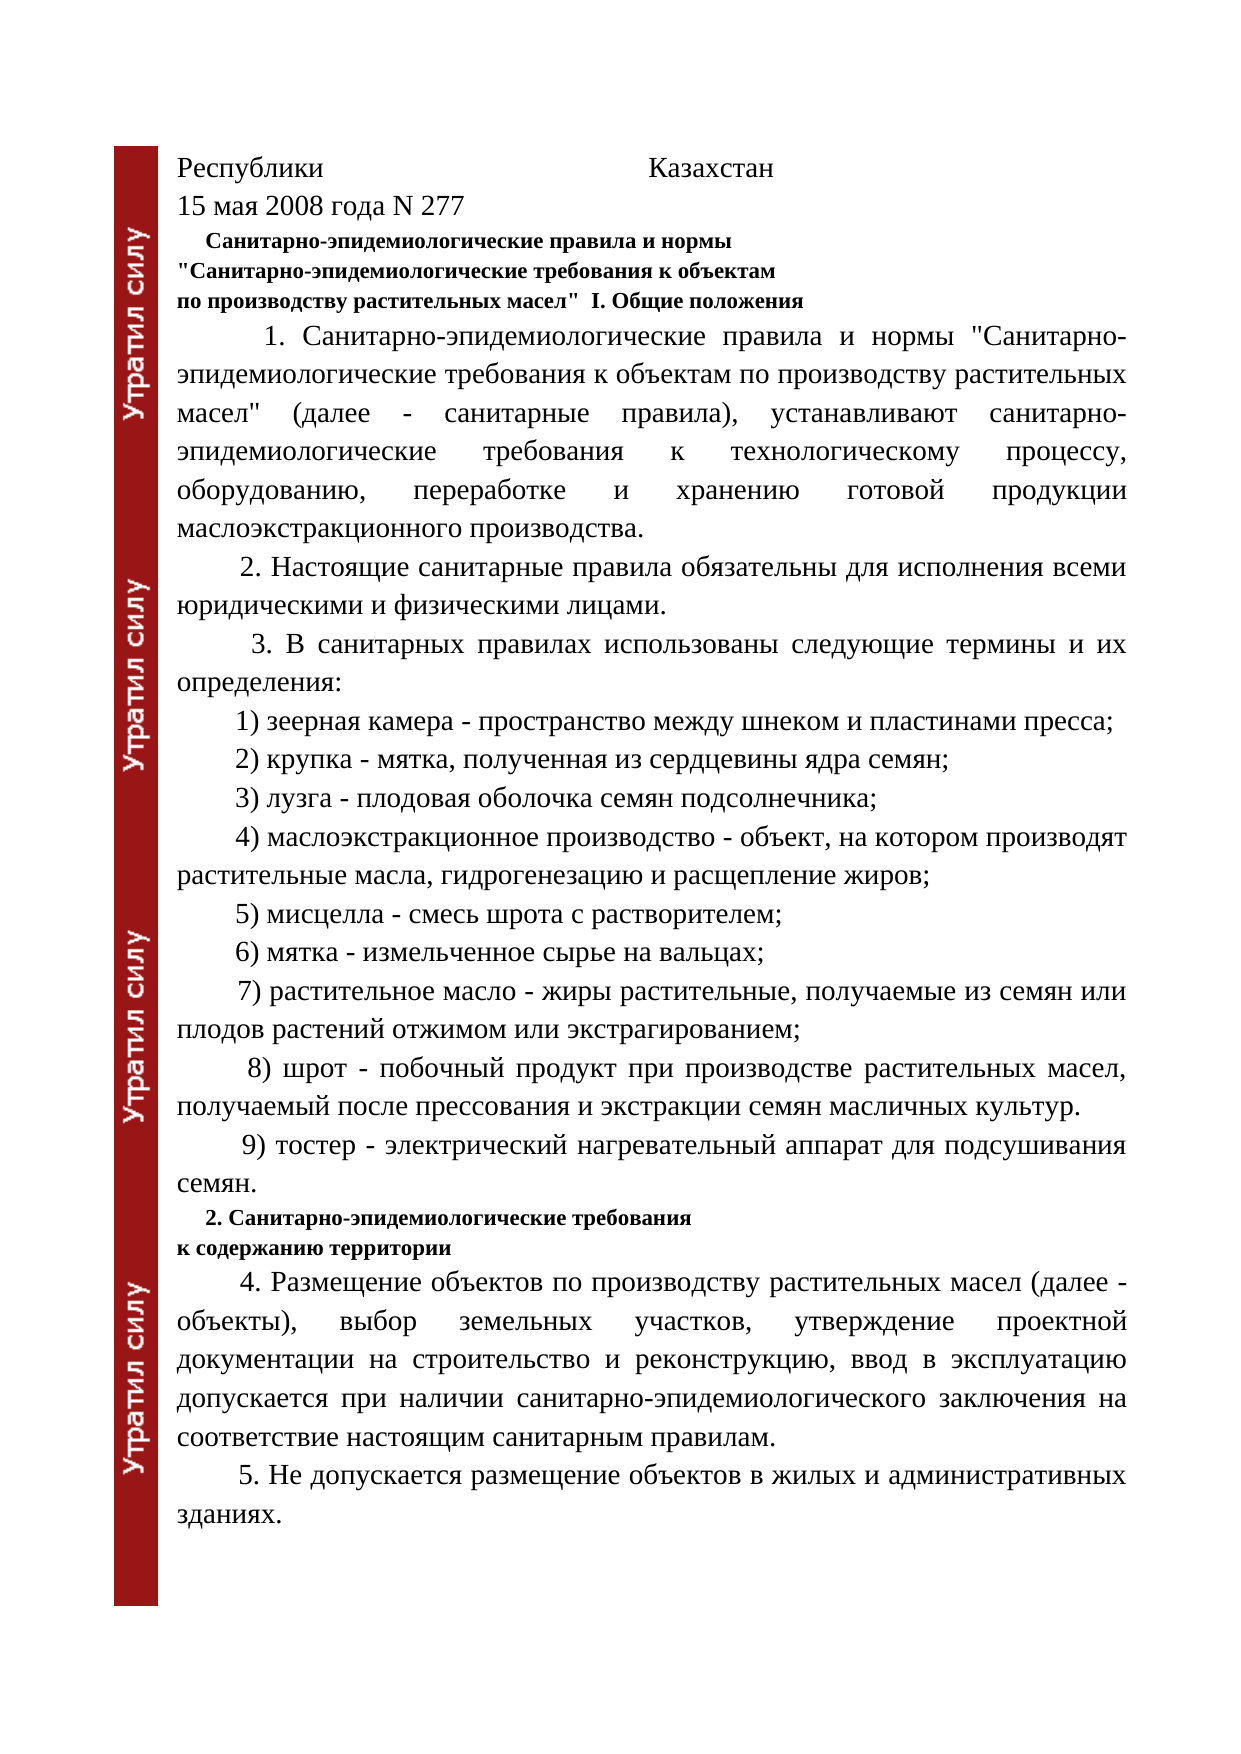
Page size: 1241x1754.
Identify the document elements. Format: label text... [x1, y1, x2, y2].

text 1. Санитарно-эпидемиологические правила и нормы "Санитарно-эпидемиологические требования к объектам по производству растительных масел" (далее - санитарные правила), устанавливают санитарно-эпидемиологические требования к технологическому процессу, оборудованию, переработке и хранению готовой продукции маслоэкстракционного производства. [112, 318, 1128, 544]
text 3) лузга - плодовая оболочка семян подсолнечника; [112, 780, 1128, 814]
text 9) тостер - электрический нагревательный аппарат для подсушивания семян. [112, 1127, 1128, 1199]
picture [114, 1529, 158, 1606]
picture [114, 314, 158, 318]
picture [114, 146, 158, 150]
picture [114, 544, 158, 549]
text 2) крупка - мятка, полученная из сердцевины ядра семян; [112, 742, 1128, 775]
text Санитарно-эпидемиологические правила и нормы "Санитарно-эпидемиологические требования к объектам по производству растительных масел" I. Общие положения [112, 227, 1128, 314]
picture [114, 775, 158, 780]
text 8) шрот - побочный продукт при производстве растительных масел, получаемый после прессования и экстракции семян масличных культур. [112, 1050, 1128, 1122]
picture [114, 698, 158, 703]
picture [114, 814, 158, 819]
picture [114, 621, 158, 626]
text 4. Размещение объектов по производству растительных масел (далее - объекты), выбор земельных участков, утверждение проектной документации на строительство и реконструкцию, ввод в эксплуатацию допускается при наличии санитарно-эпидемиологического заключения на соответствие настоящим санитарным правилам. [112, 1264, 1128, 1452]
picture [114, 1452, 158, 1457]
picture [114, 737, 158, 742]
picture [114, 968, 158, 973]
text 6) мятка - измельченное сырье на вальцах; [112, 934, 1128, 968]
picture [114, 1045, 158, 1050]
text 3. В санитарных правилах использованы следующие термины и их определения: [112, 626, 1128, 698]
picture [114, 222, 158, 227]
text 5) мисцелла - смесь шрота с растворителем; [112, 896, 1128, 929]
text 2. Санитарно-эпидемиологические требования к содержанию территории [112, 1204, 1128, 1261]
text 1) зеерная камера - пространство между шнеком и пластинами пресса; [112, 703, 1128, 737]
text 7) растительное масло - жиры растительные, получаемые из семян или плодов растений отжимом или экстрагированием; [112, 973, 1128, 1045]
text 5. Не допускается размещение объектов в жилых и административных зданиях. [112, 1457, 1128, 1529]
picture [114, 1122, 158, 1127]
picture [114, 1199, 158, 1204]
text 4) маслоэкстракционное производство - объект, на котором производят растительные масла, гидрогенезацию и расщепление жиров; [112, 819, 1128, 891]
text Утверждены приказом И.о. Министра здравоохранения Республики Казахстан 15 мая 2008 года N 277 [112, 150, 1128, 222]
picture [114, 929, 158, 934]
picture [114, 891, 158, 896]
text 2. Настоящие санитарные правила обязательны для исполнения всеми юридическими и физическими лицами. [112, 549, 1128, 621]
